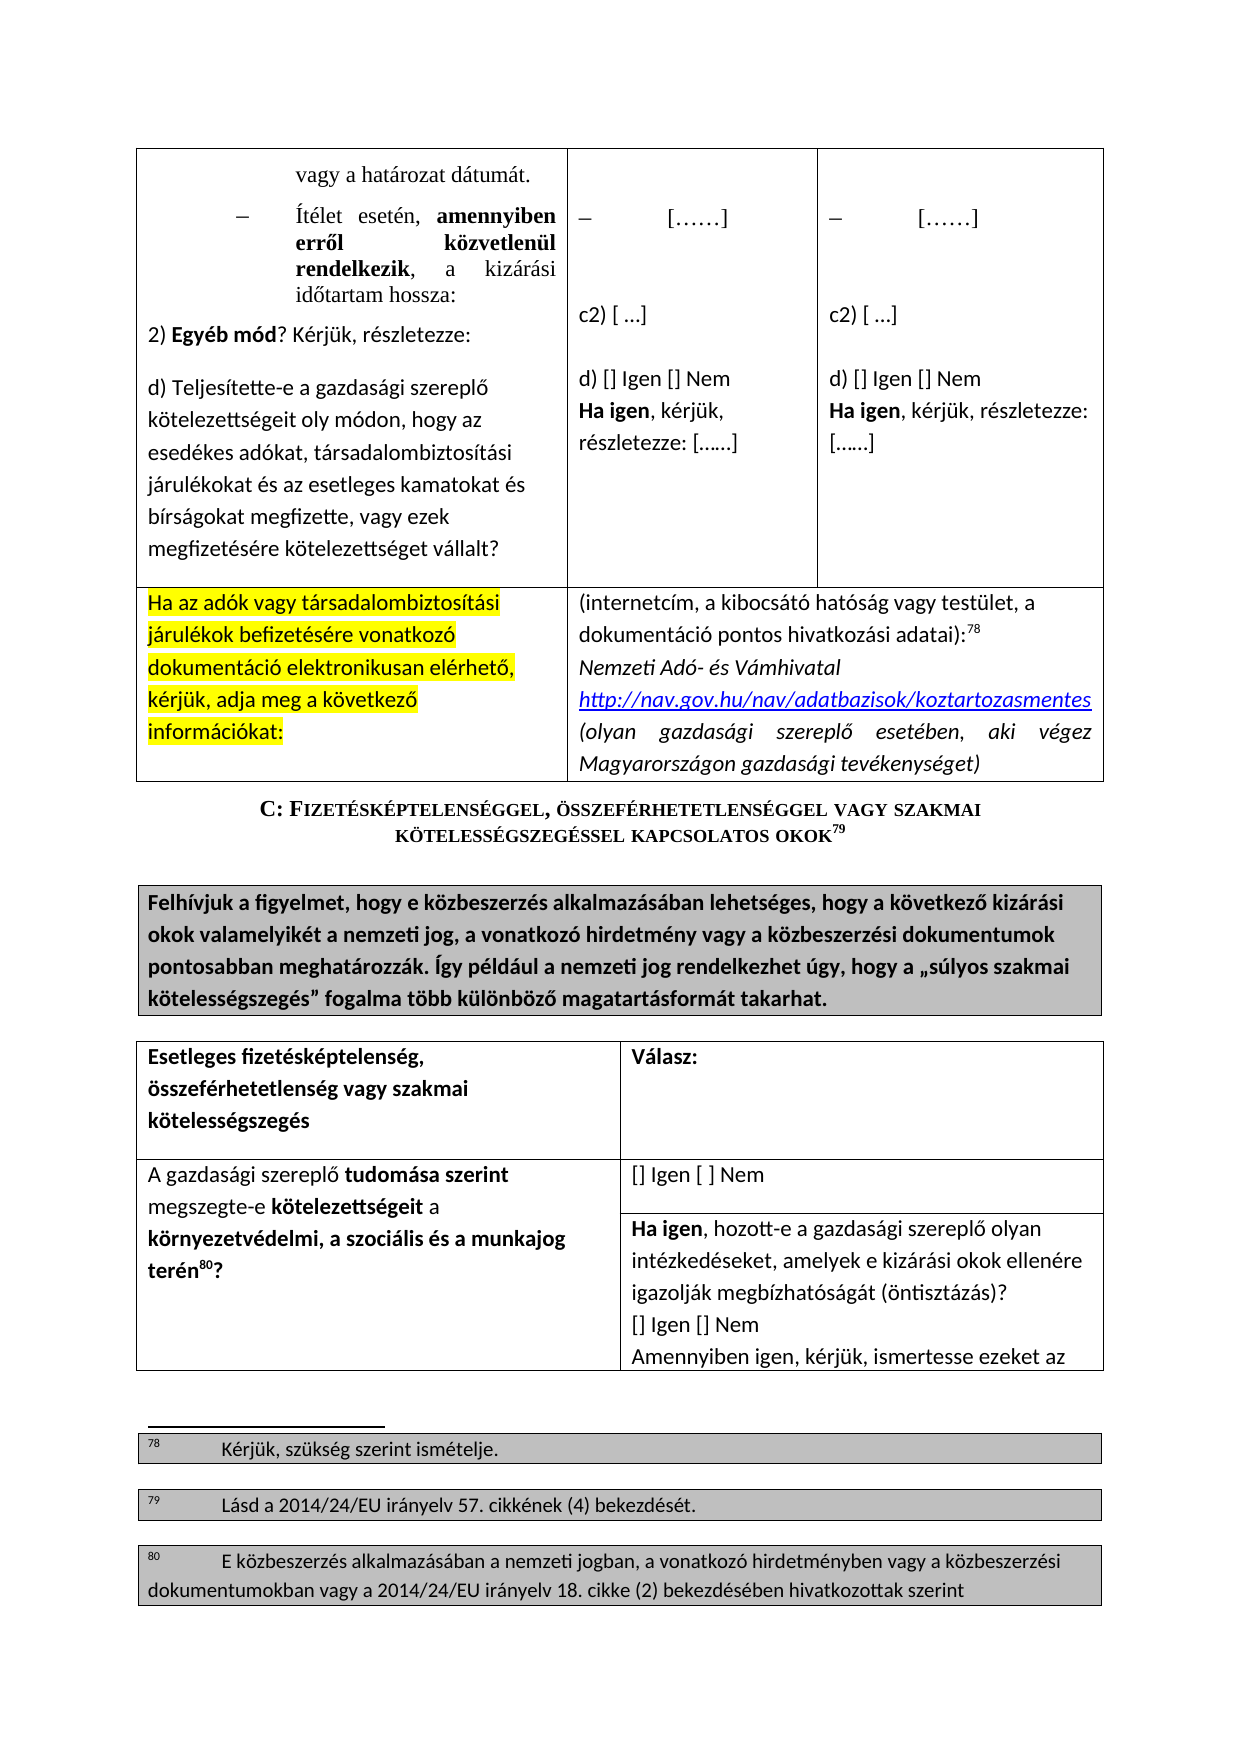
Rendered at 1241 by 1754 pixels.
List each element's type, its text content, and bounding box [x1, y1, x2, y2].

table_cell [621, 1214, 1103, 1370]
table_cell a) [……] b) [……] c1) [] Igen [] Nem [] Igen [] Nem [……] [……] c2) [ …] d) [] Igen [] Nem Ha igen, kérjük, részletezze: [……] [568, 149, 817, 587]
table_cell (internetcím, a kibocsátó hatóság vagy testület, a dokumentáció pontos hivatkozási adatai): Nemzeti Adó- és Vámhivatal http://nav.gov.hu/nav/adatbazisok/koztartozasmentes (olyan gazdasági szereplő esetében, aki végez Magyarországon gazdasági tevékenységet) [568, 588, 1103, 781]
table_cell [] Igen [ ] Nem [621, 1160, 1103, 1213]
text Felhívjuk a figyelmet, hogy e közbeszerzés alkalmazásában lehetséges, hogy a következő kizárási okok valamelyikét a nemzeti jog, a vonatkozó hirdetmény vagy a közbeszerzési dokumentumok pontosabban meghatározzák. Így például a nemzeti jog rendelkezhet úgy, hogy a „súlyos szakmai kötelességszegés” fogalma több különböző magatartásformát takarhat. [139, 886, 1101, 1015]
table_header Válasz: [621, 1042, 1103, 1159]
table_cell Ha az adók vagy társadalombiztosítási járulékok befizetésére vonatkozó dokumentáció elektronikusan elérhető, kérjük, adja meg a következő információkat: [137, 588, 567, 781]
table_cell a) [……] b) [……] c1) [] Igen [] Nem [] Igen [] Nem [……] [……] c2) [ …] d) [] Igen [] Nem Ha igen, kérjük, részletezze: [……] [818, 149, 1103, 587]
table_cell A gazdasági szereplő tudomása szerint megszegte-e kötelezettségeit a környezetvédelmi, a szociális és a munkajog terén? [137, 1160, 620, 1370]
table_header Esetleges fizetésképtelenség, összeférhetetlenség vagy szakmai kötelességszegés [137, 1042, 620, 1159]
text C: Fizetésképtelenséggel, összeférhetetlenséggel vagy szakmai kötelességszegéssel kapcsolatos okok [148, 795, 1092, 847]
